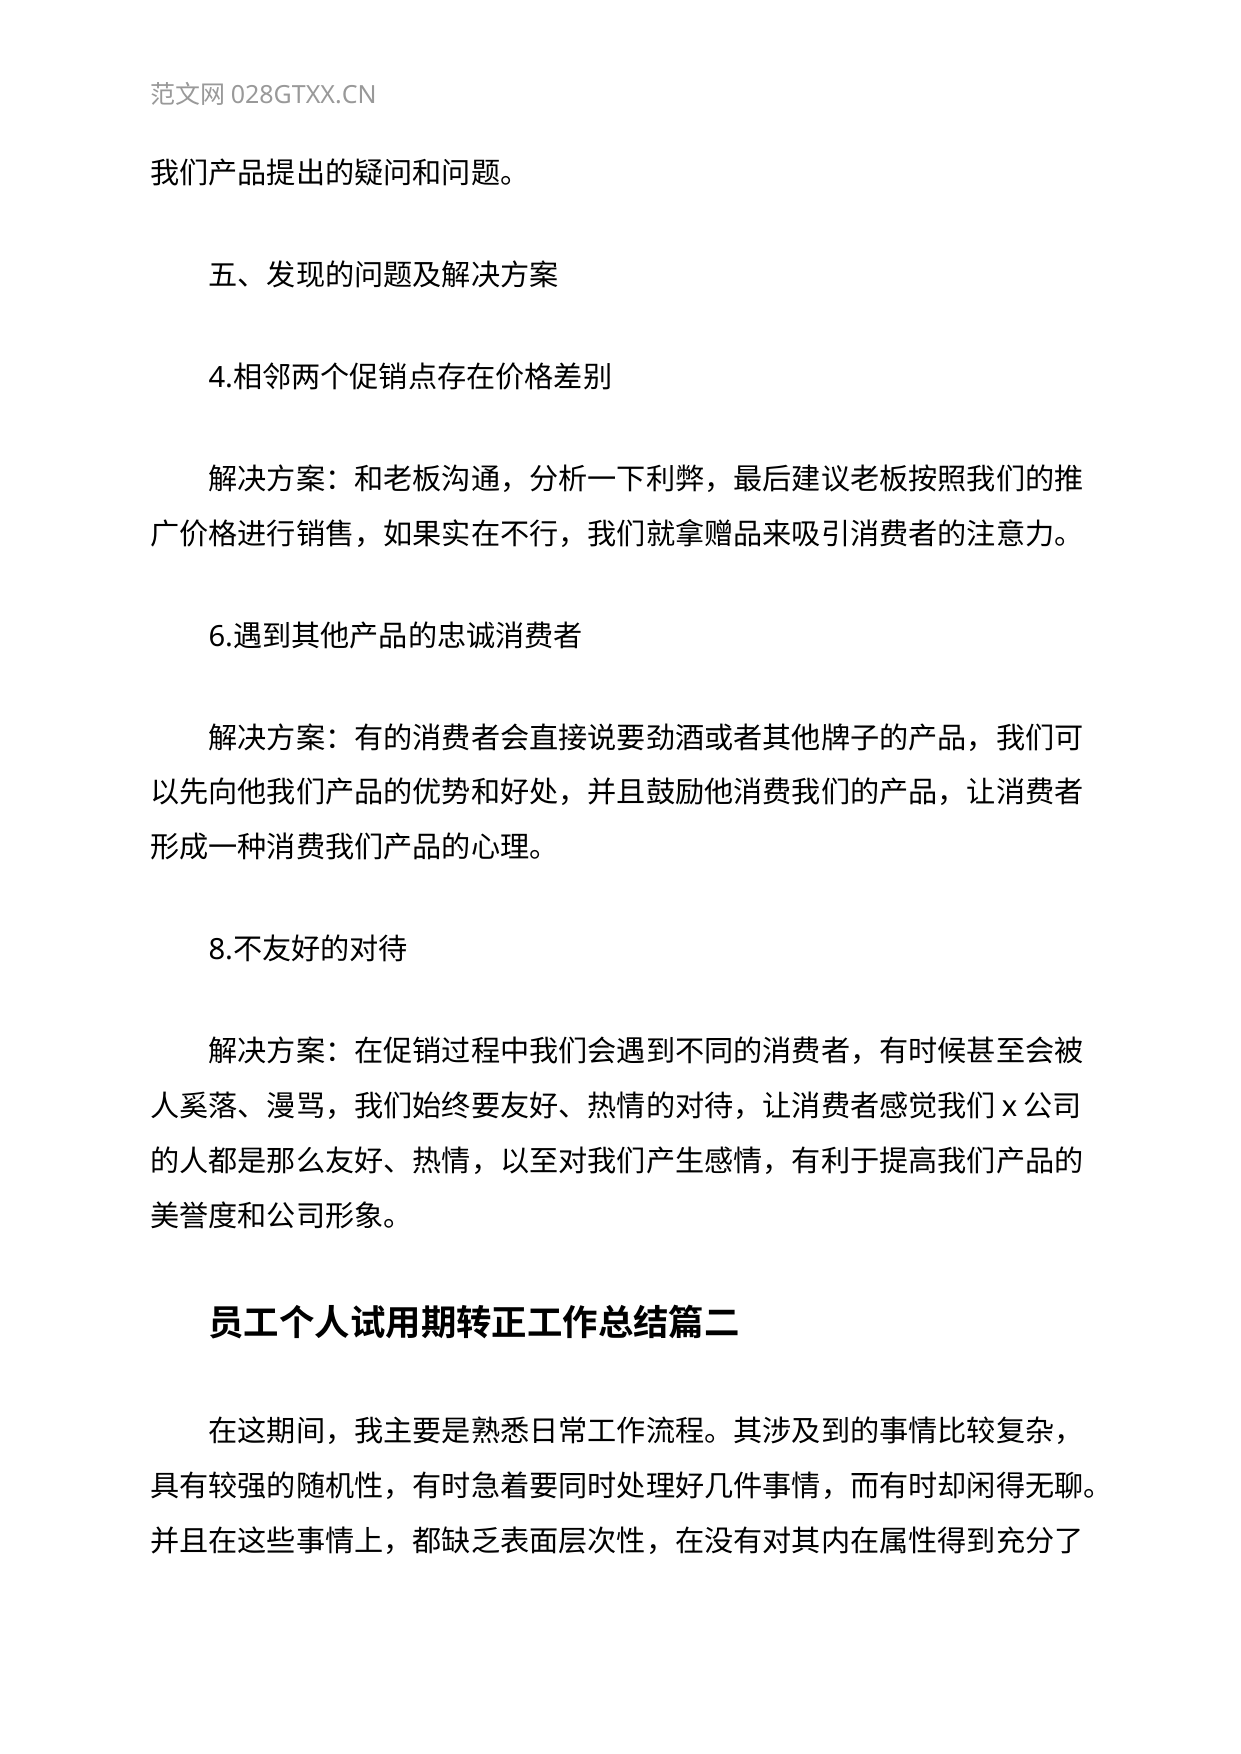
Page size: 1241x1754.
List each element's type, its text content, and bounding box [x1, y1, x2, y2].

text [150, 1408, 1090, 1560]
text 8.不友好的对待 [150, 926, 1090, 968]
text 五、发现的问题及解决方案 [150, 252, 1090, 294]
text 解决方案：和老板沟通，分析一下利弊，最后建议老板按照我们的推广价格进行销售，如果实在不行，我们就拿赠品来吸引消费者的注意力。 [150, 456, 1090, 553]
text 4.相邻两个促销点存在价格差别 [150, 353, 1090, 396]
text 解决方案：有的消费者会直接说要劲酒或者其他牌子的产品，我们可以先向他我们产品的优势和好处，并且鼓励他消费我们的产品，让消费者形成一种消费我们产品的心理。 [150, 714, 1090, 866]
text 6.遇到其他产品的忠诚消费者 [150, 612, 1090, 654]
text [150, 150, 1090, 192]
text 解决方案：在促销过程中我们会遇到不同的消费者，有时候甚至会被人奚落、漫骂，我们始终要友好、热情的对待，让消费者感觉我们x公司的人都是那么友好、热情，以至对我们产生感情，有利于提高我们产品的美誉度和公司形象。 [150, 1028, 1090, 1235]
text 员工个人试用期转正工作总结篇二 [150, 1294, 1090, 1346]
